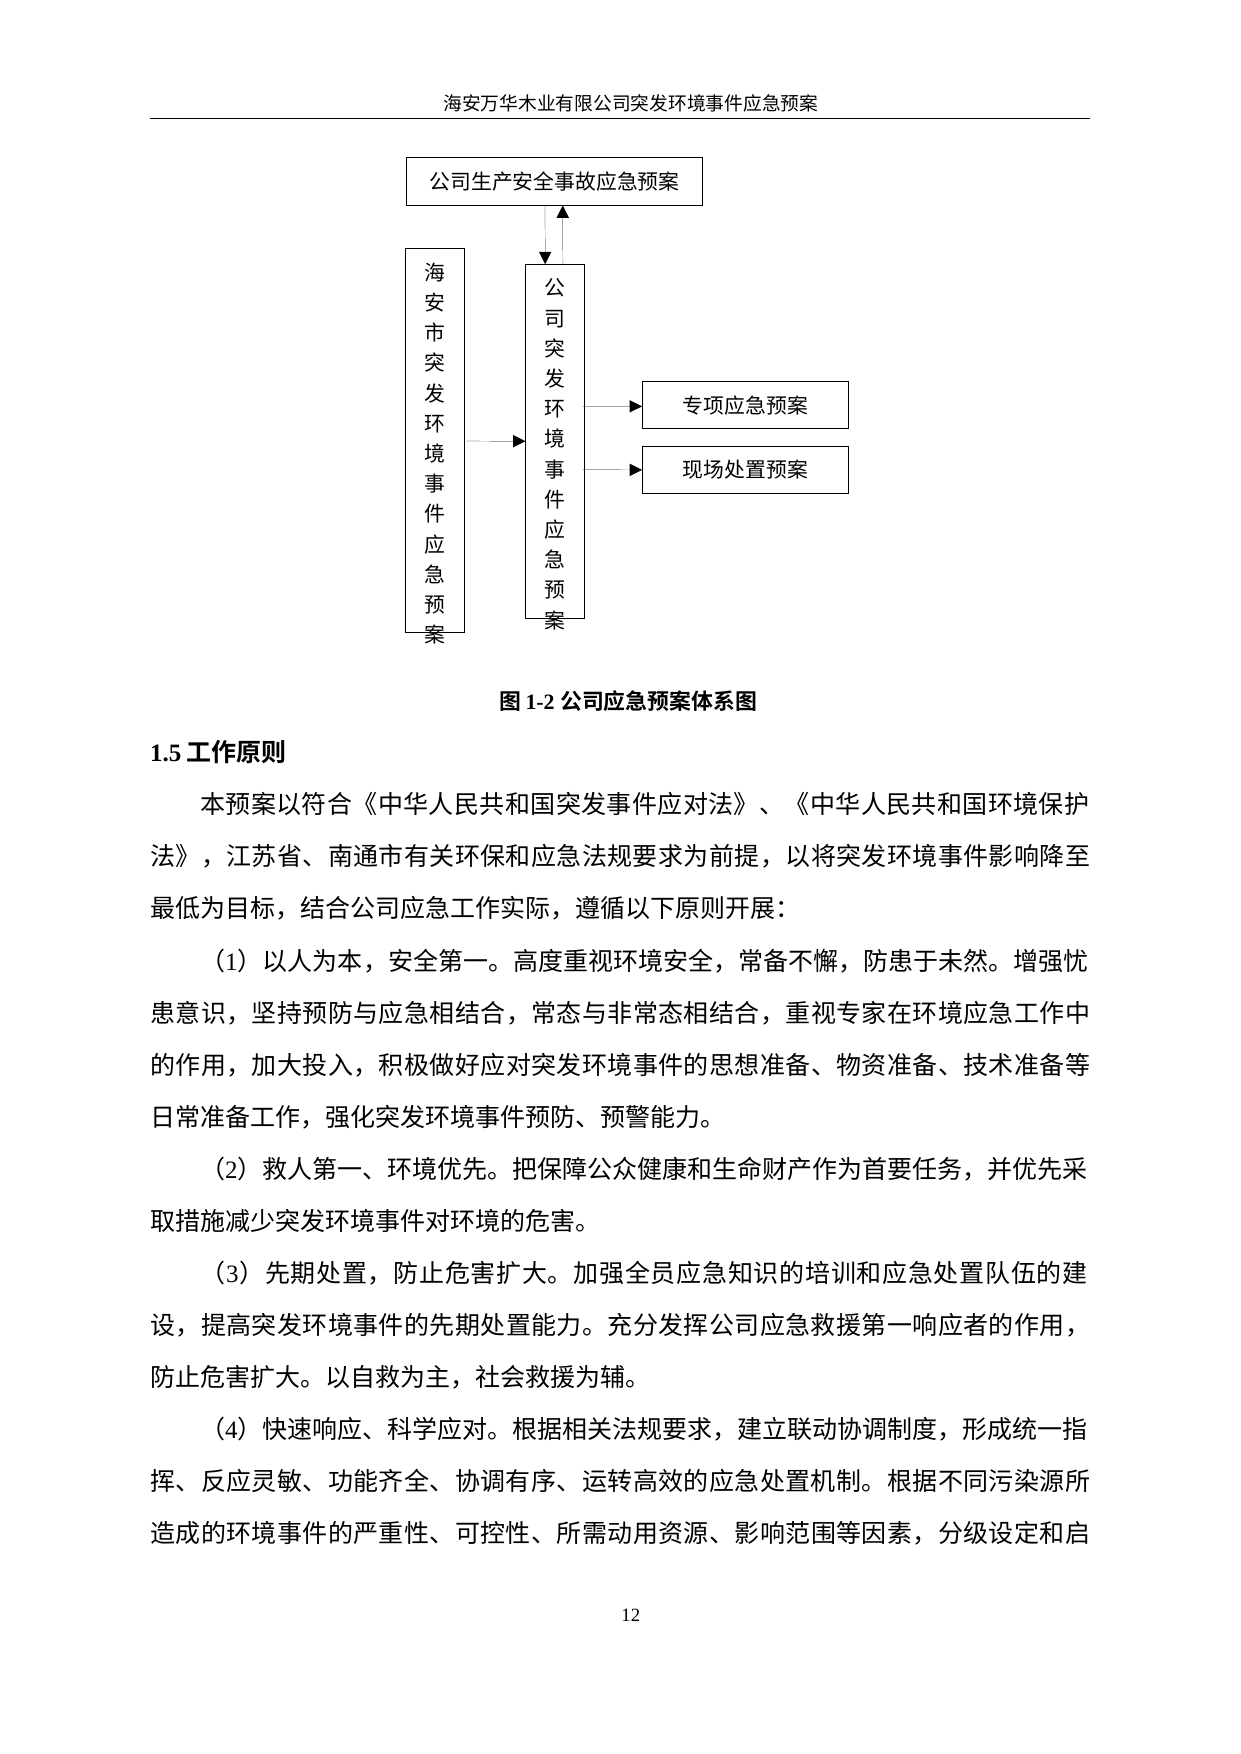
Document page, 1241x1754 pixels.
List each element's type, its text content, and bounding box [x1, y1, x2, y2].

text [150, 1397, 1090, 1553]
text （2）救人第一、环境优先。把保障公众健康和生命财产作为首要任务，并优先采取措施减少突发环境事件对环境的危害。 [150, 1137, 1090, 1241]
text 本预案以符合《中华人民共和国突发事件应对法》、《中华人民共和国环境保护法》，江苏省、南通市有关环保和应急法规要求为前提，以将突发环境事件影响降至最低为目标，结合公司应急工作实际，遵循以下原则开展： [150, 772, 1090, 928]
text （1）以人为本，安全第一。高度重视环境安全，常备不懈，防患于未然。增强忧患意识，坚持预防与应急相结合，常态与非常态相结合，重视专家在环境应急工作中的作用，加大投入，积极做好应对突发环境事件的思想准备、物资准备、技术准备等日常准备工作，强化突发环境事件预防、预警能力。 [150, 928, 1090, 1137]
text （3）先期处置，防止危害扩大。加强全员应急知识的培训和应急处置队伍的建设，提高突发环境事件的先期处置能力。充分发挥公司应急救援第一响应者的作用，防止危害扩大。以自救为主，社会救援为辅。 [150, 1241, 1090, 1397]
subtitle 1.5工作原则 [150, 720, 1090, 772]
text 图1-2 公司应急预案体系图 [150, 668, 1090, 720]
